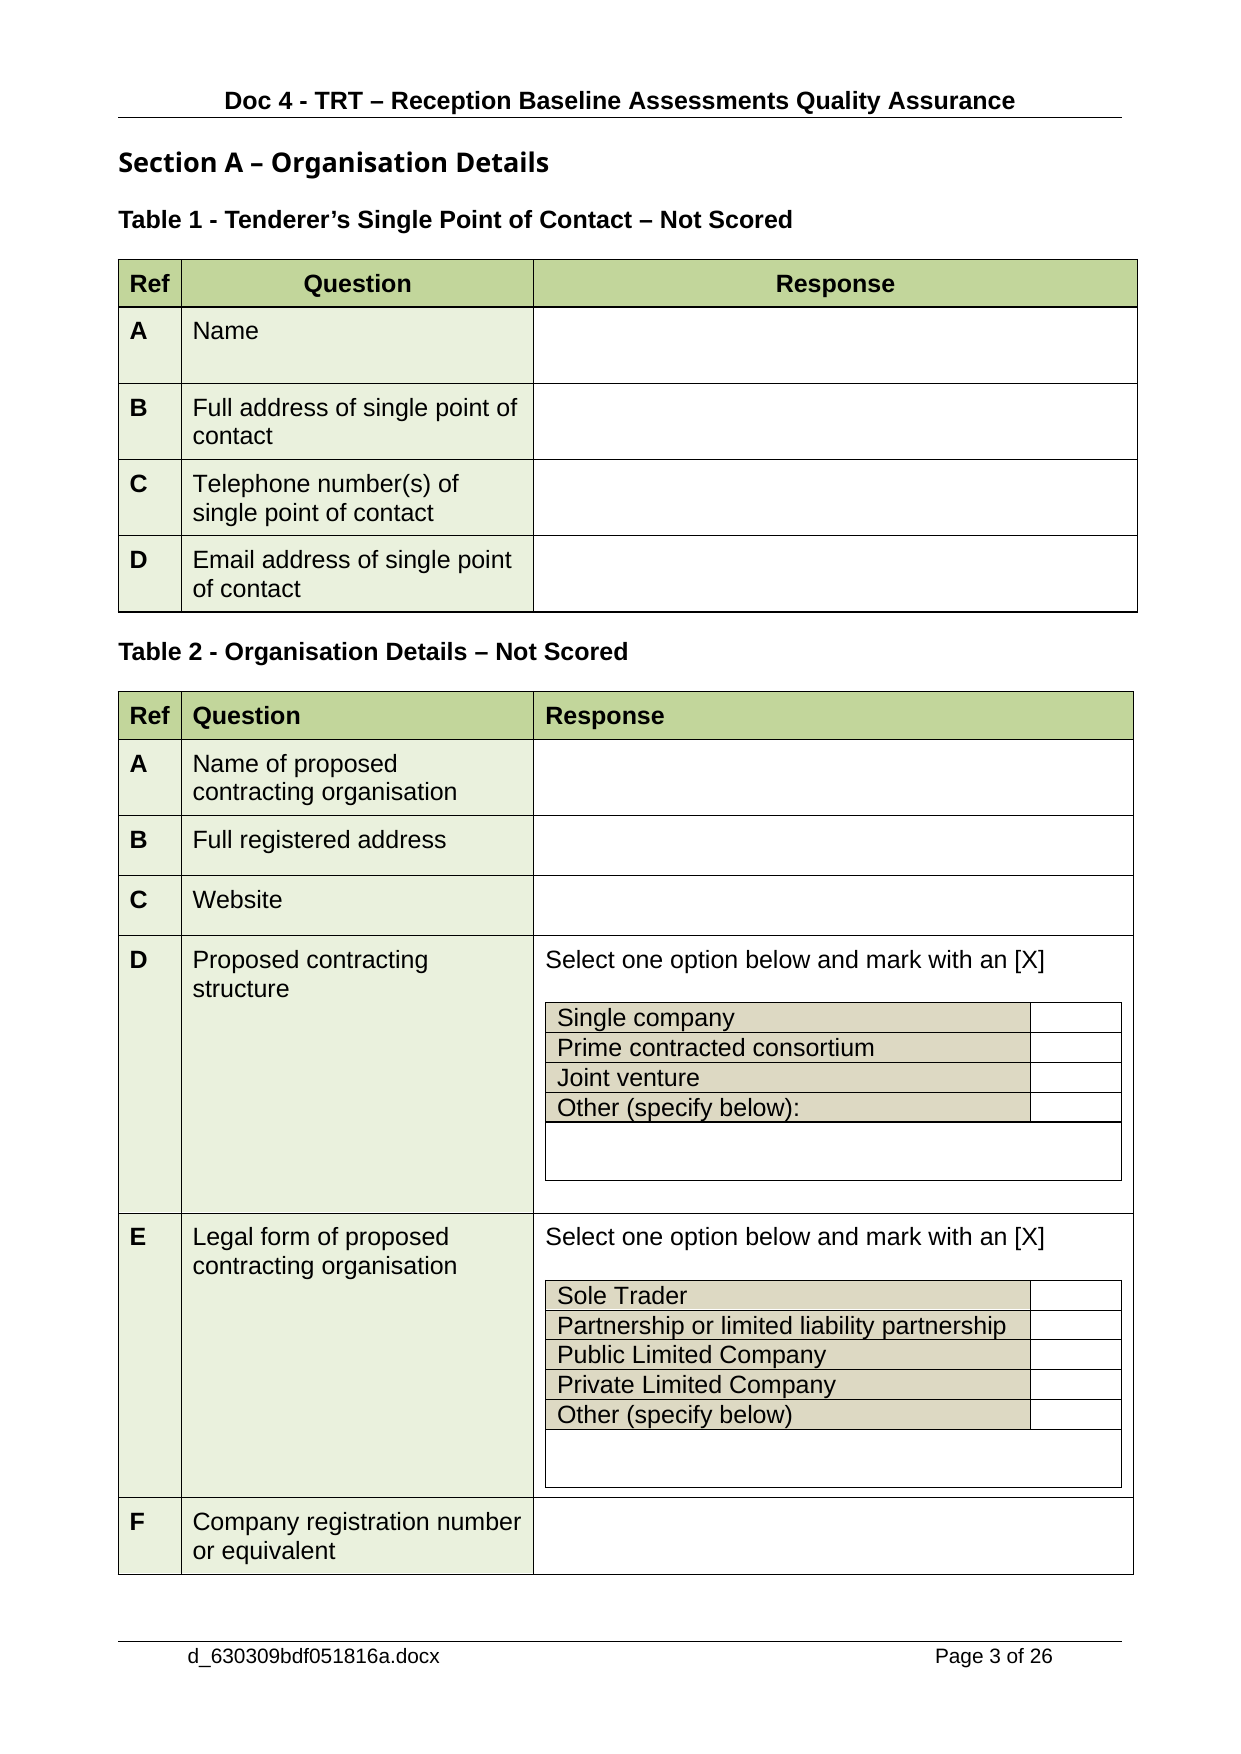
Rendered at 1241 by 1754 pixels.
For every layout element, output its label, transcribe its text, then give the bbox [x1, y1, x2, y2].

table_cell Telephone number(s) of single point of contact [182, 460, 533, 535]
table_cell Company registration number or equivalent [182, 1498, 533, 1573]
table_cell [534, 1498, 1133, 1573]
table_cell C [119, 876, 181, 935]
table_cell Legal form of proposed contracting organisation [182, 1214, 533, 1497]
table_cell Proposed contracting structure [182, 936, 533, 1212]
table_cell Full address of single point of contact [182, 384, 533, 459]
table_cell [534, 384, 1137, 459]
table_cell D [119, 536, 181, 611]
table_cell F [119, 1498, 181, 1573]
table_cell B [119, 816, 181, 875]
table_cell B [119, 384, 181, 459]
table_cell C [119, 460, 181, 535]
table_cell [534, 308, 1137, 383]
table_header Question [182, 260, 533, 306]
table_cell Select one option below and mark with an [X] [534, 1214, 1133, 1497]
title Section A – Organisation Details [118, 143, 1122, 180]
table_cell [534, 816, 1133, 875]
table_cell D [119, 936, 181, 1212]
table_cell [534, 740, 1133, 815]
subtitle Table 2 - Organisation Details – Not Scored [118, 637, 1122, 666]
table_cell A [119, 740, 181, 815]
table_cell Name of proposed contracting organisation [182, 740, 533, 815]
table_header Ref [119, 692, 181, 739]
table_header Question [182, 692, 533, 739]
table_cell Full registered address [182, 816, 533, 875]
table_cell Select one option below and mark with an [X] [534, 936, 1133, 1212]
table_cell [534, 460, 1137, 535]
table_cell Email address of single point of contact [182, 536, 533, 611]
table_header Ref [119, 260, 181, 306]
table_cell [534, 876, 1133, 935]
subtitle Table 1 - Tenderer’s Single Point of Contact – Not Scored [118, 205, 1122, 234]
table_cell A [119, 308, 181, 383]
table_cell [534, 536, 1137, 611]
table_cell E [119, 1214, 181, 1497]
table_cell Name [182, 308, 533, 383]
table_header Response [534, 260, 1137, 306]
table_cell Website [182, 876, 533, 935]
table_header Response [534, 692, 1133, 739]
